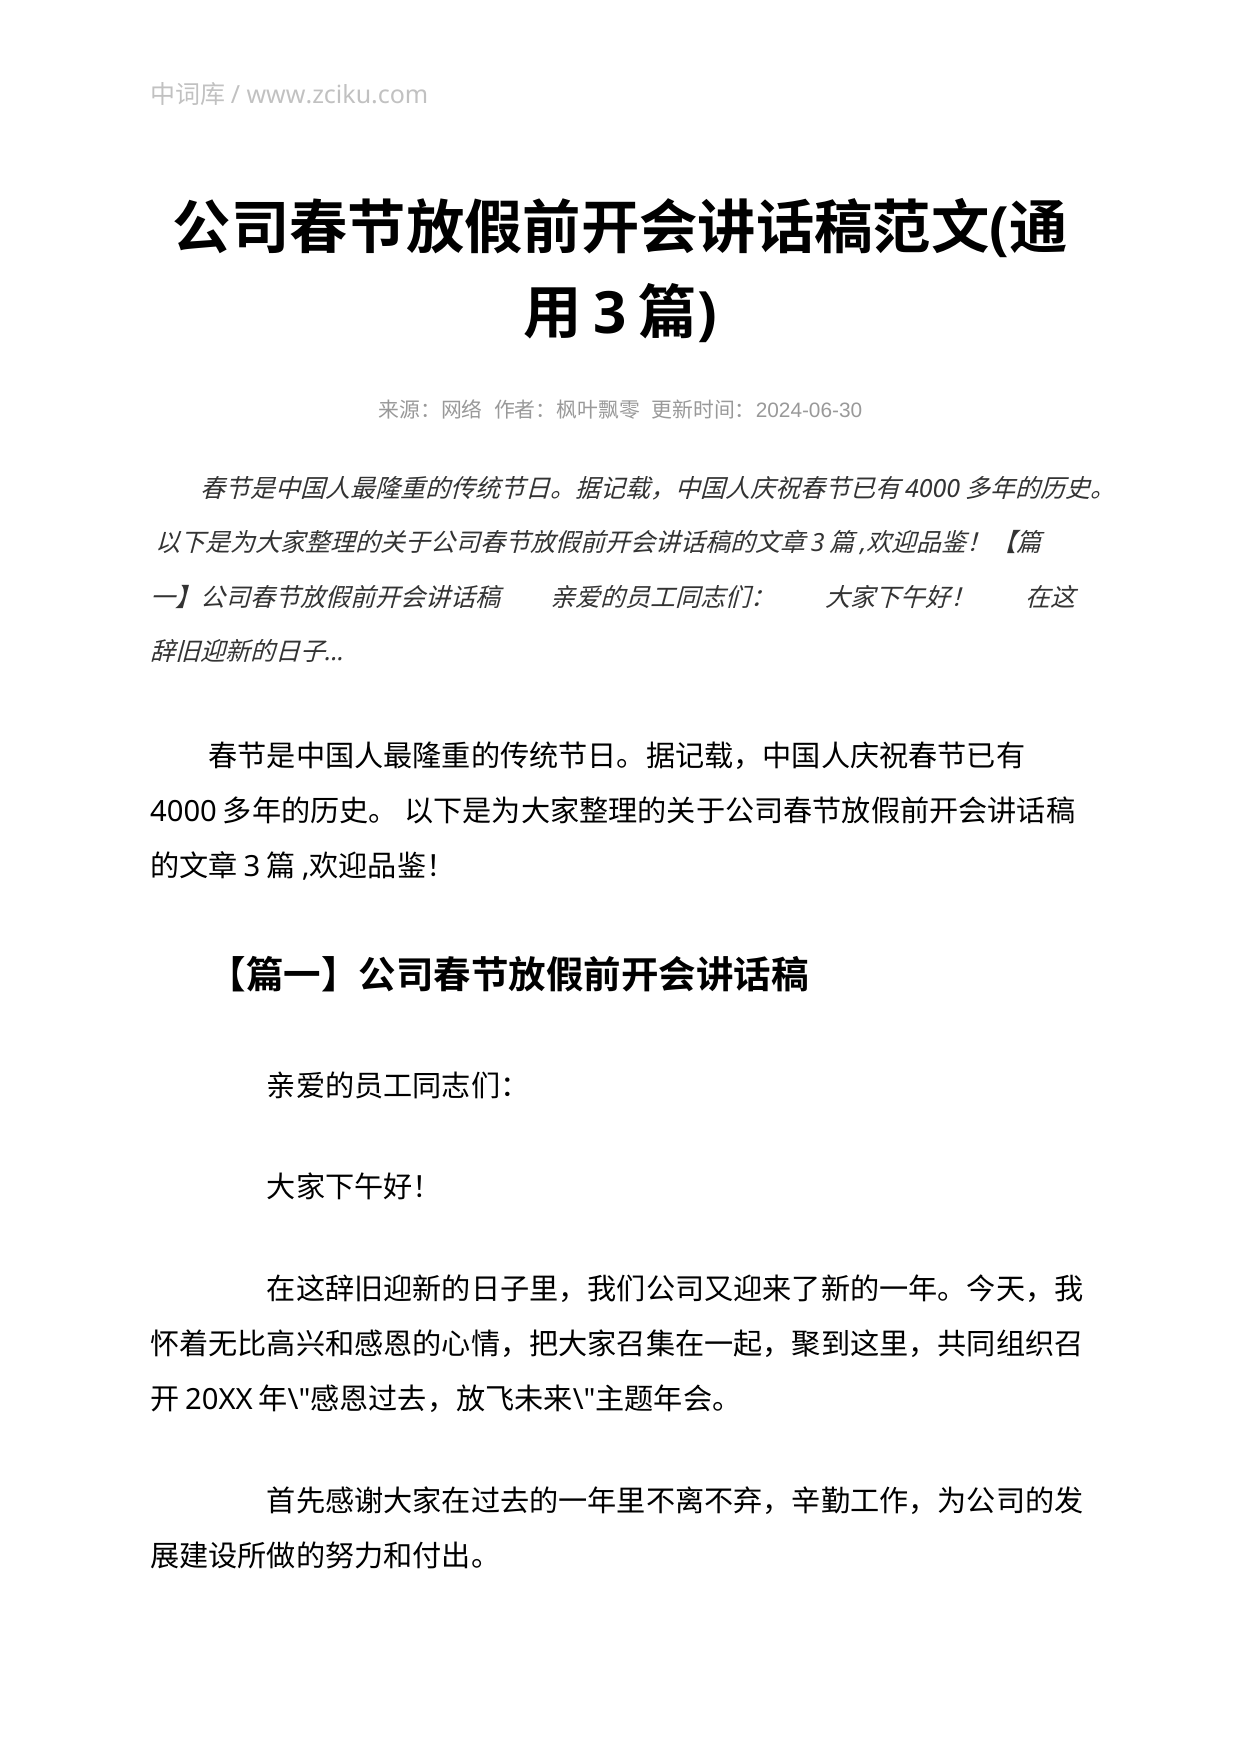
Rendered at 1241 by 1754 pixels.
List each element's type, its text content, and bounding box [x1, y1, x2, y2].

text 春节是中国人最隆重的传统节日。据记载，中国人庆祝春节已有4000多年的历史。 以下是为大家整理的关于公司春节放假前开会讲话稿的文章3篇 ,欢迎品鉴！【篇一】公司春节放假前开会讲话稿 亲爱的员工同志们： 大家下午好！ 在这辞旧迎新的日子... [150, 468, 1090, 668]
text 【篇一】公司春节放假前开会讲话稿 [150, 945, 1090, 999]
text 首先感谢大家在过去的一年里不离不弃，辛勤工作，为公司的发展建设所做的努力和付出。 [150, 1477, 1090, 1575]
text 来源：网络 作者：枫叶飘零 更新时间：2024-06-30 [150, 398, 1090, 422]
text 春节是中国人最隆重的传统节日。据记载，中国人庆祝春节已有4000多年的历史。 以下是为大家整理的关于公司春节放假前开会讲话稿的文章3篇 ,欢迎品鉴！ [150, 733, 1090, 885]
text 大家下午好！ [150, 1164, 1090, 1206]
text 在这辞旧迎新的日子里，我们公司又迎来了新的一年。今天，我怀着无比高兴和感恩的心情，把大家召集在一起，聚到这里，共同组织召开20XX年\"感恩过去，放飞未来\"主题年会。 [150, 1266, 1090, 1418]
text 亲爱的员工同志们： [150, 1062, 1090, 1104]
subtitle 公司春节放假前开会讲话稿范文(通用3篇) [150, 181, 1090, 351]
